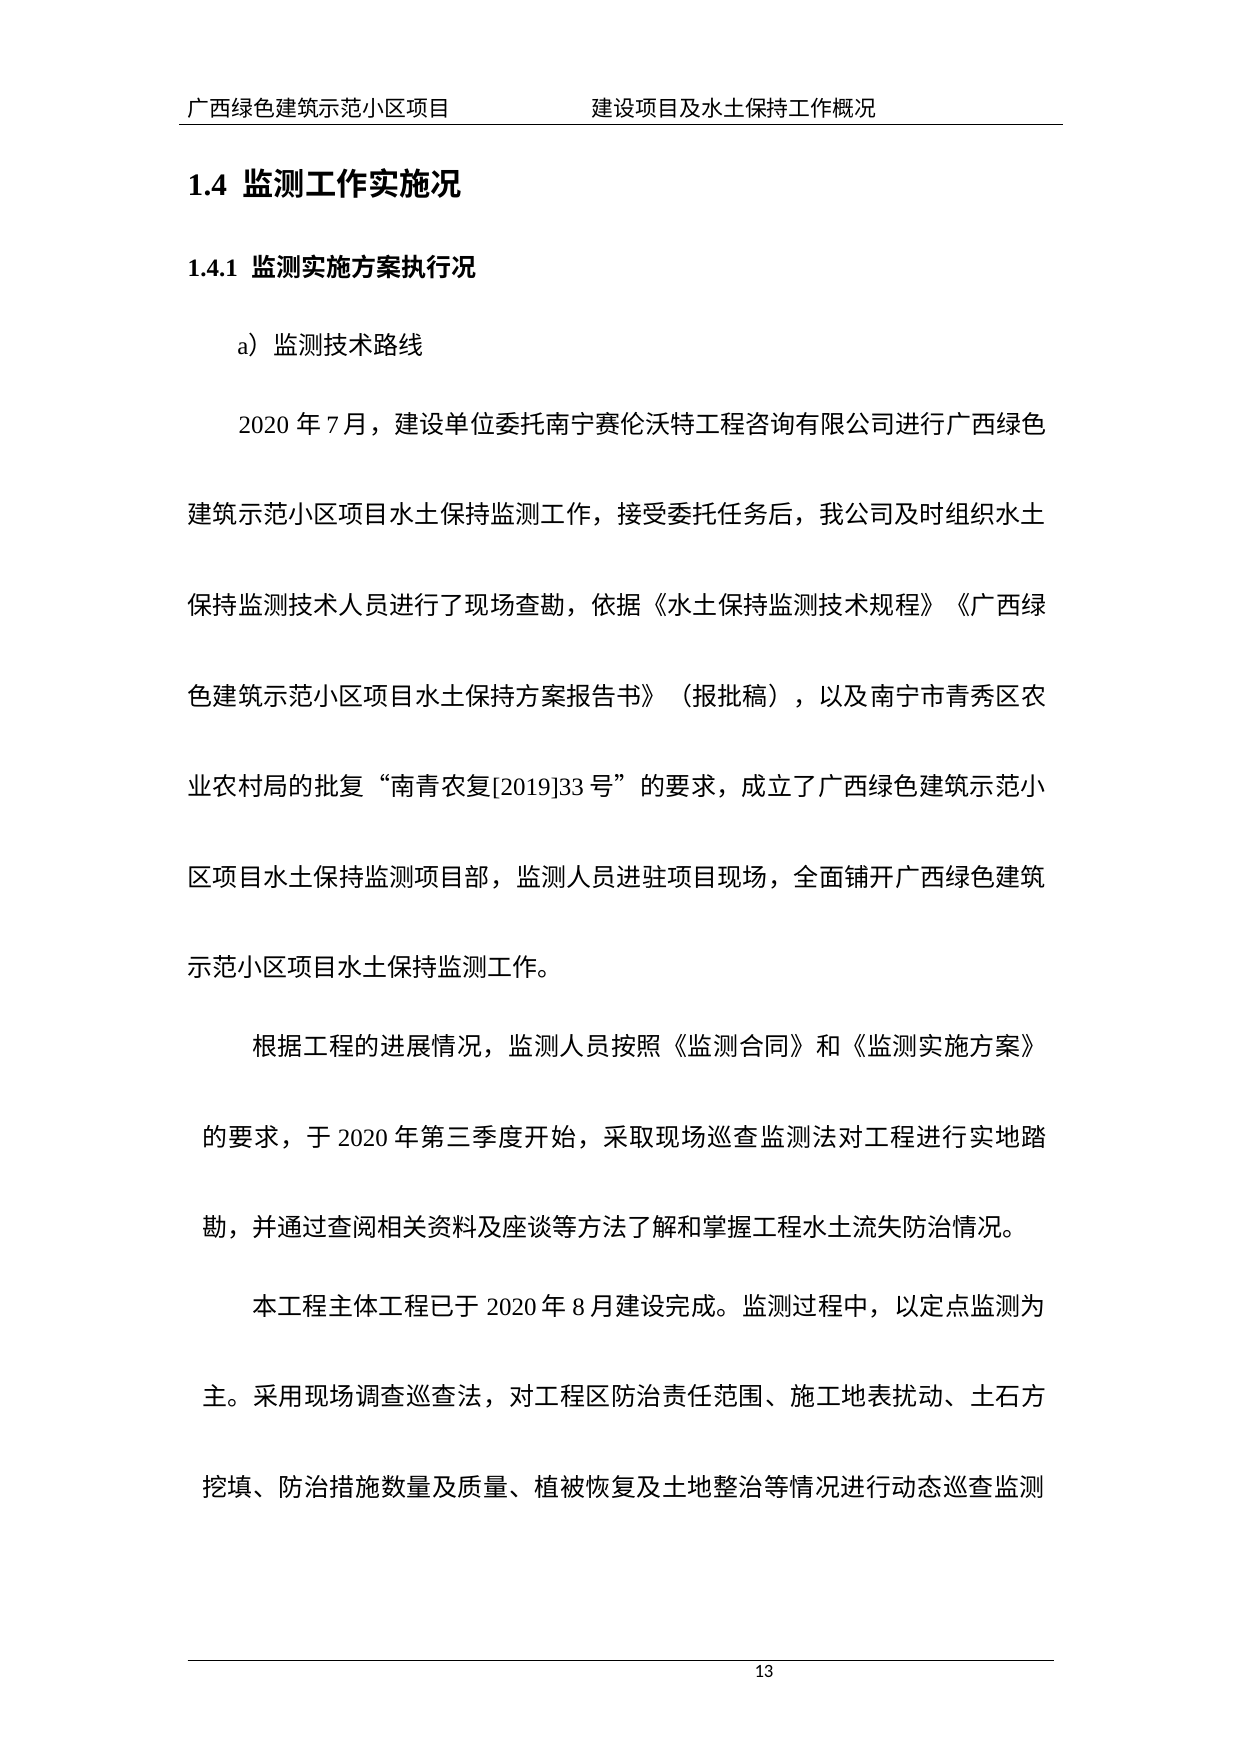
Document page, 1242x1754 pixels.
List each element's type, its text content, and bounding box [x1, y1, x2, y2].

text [202, 1274, 1046, 1516]
text 2020 年7月，建设单位委托南宁赛伦沃特工程咨询有限公司进行广西绿色建筑示范小区项目水土保持监测工作，接受委托任务后，我公司及时组织水土保持监测技术人员进行了现场查勘，依据《水土保持监测技术规程》《广西绿色建筑示范小区项目水土保持方案报告书》（报批稿），以及南宁市青秀区农业农村局的批复“南青农复[2019]33号”的要求，成立了广西绿色建筑示范小区项目水土保持监测项目部，监测人员进驻项目现场，全面铺开广西绿色建筑示范小区项目水土保持监测工作。 [187, 392, 1046, 996]
text 根据工程的进展情况，监测人员按照《监测合同》和《监测实施方案》的要求，于2020年第三季度开始，采取现场巡查监测法对工程进行实地踏勘，并通过查阅相关资料及座谈等方法了解和掌握工程水土流失防治情况。 [202, 1014, 1046, 1256]
text 1.4.1 监测实施方案执行况 [187, 235, 1054, 295]
text a）监测技术路线 [187, 313, 1054, 374]
text 1.4 监测工作实施况 [187, 152, 1054, 212]
